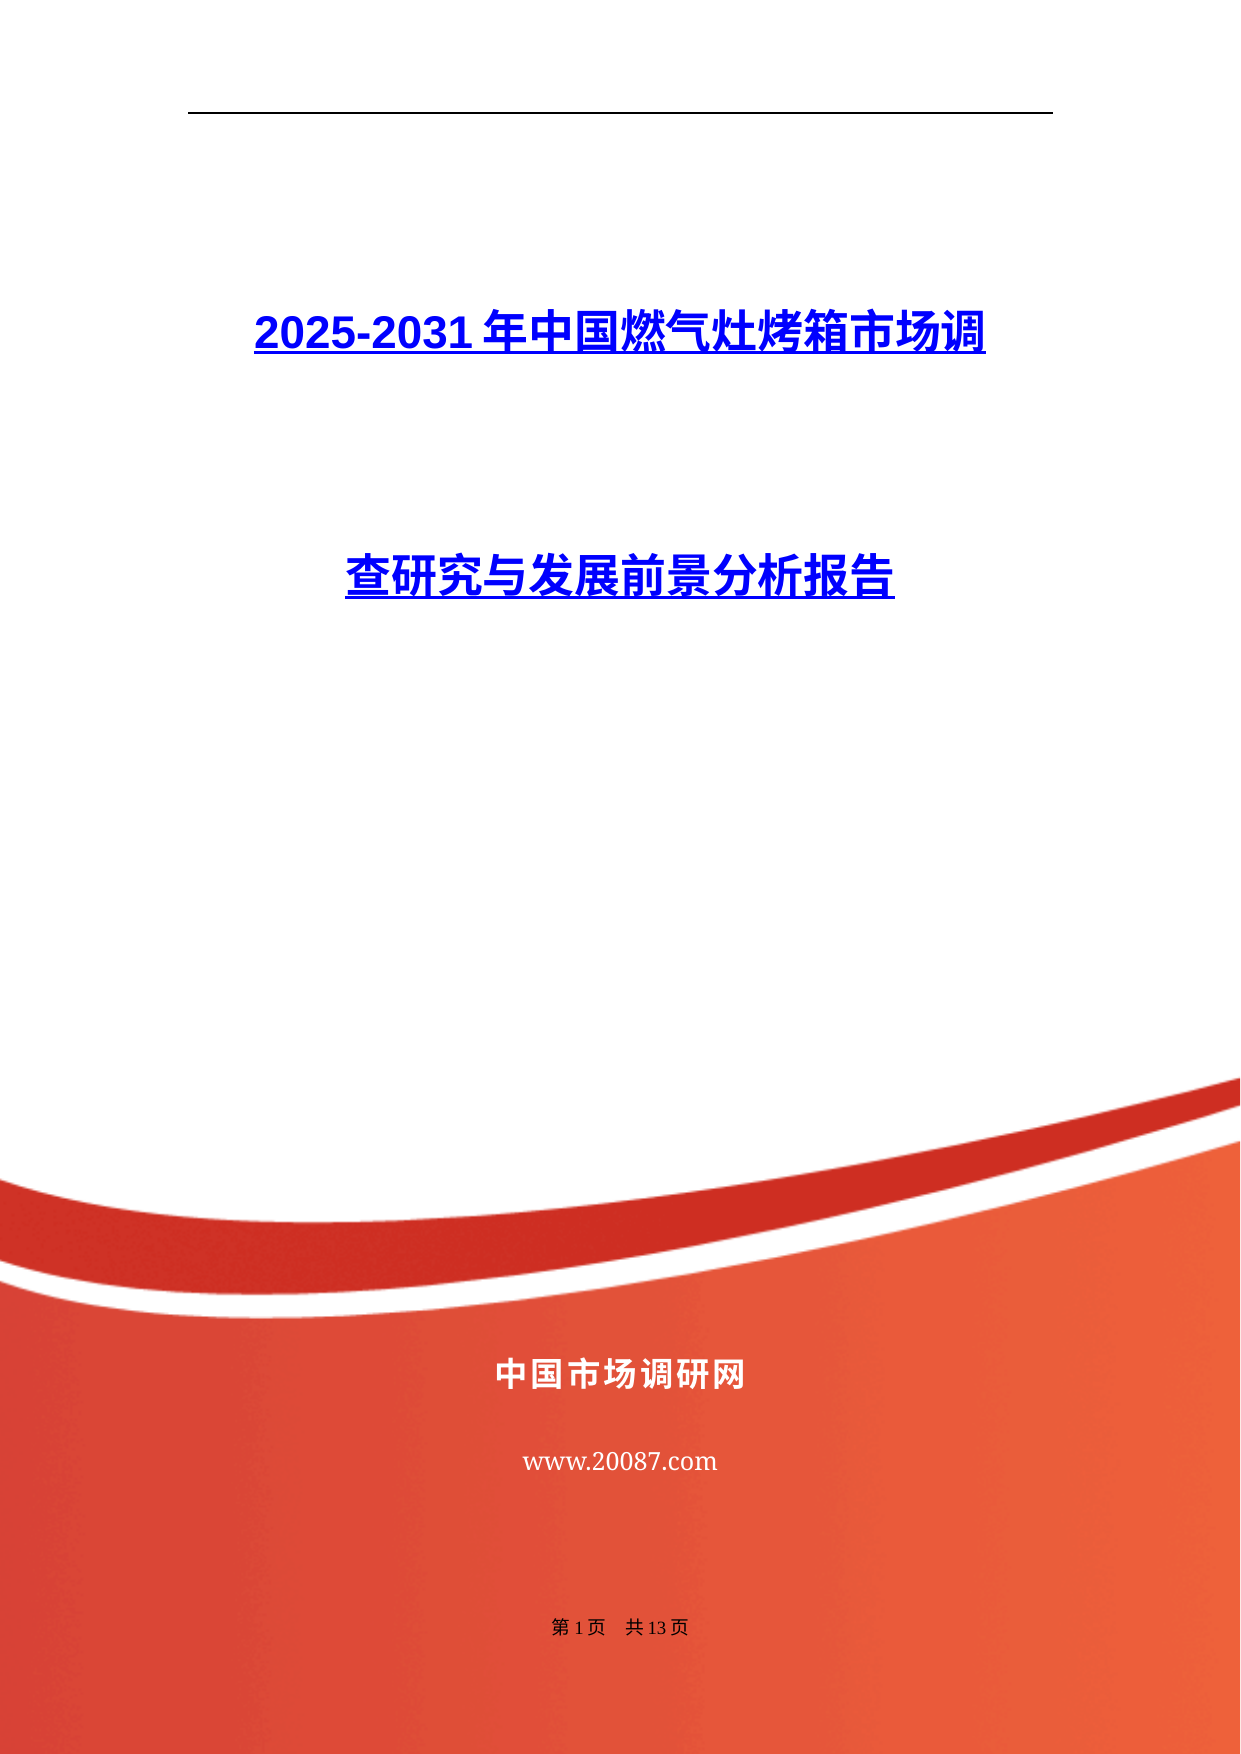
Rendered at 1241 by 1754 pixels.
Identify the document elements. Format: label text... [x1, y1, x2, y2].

subtitle 中国市场调研网 [187, 1339, 1053, 1404]
text www.20087.com [187, 1428, 1053, 1493]
table_header 2025-2031年中国燃气灶烤箱市场调查研究与发展前景分析报告 [188, 207, 1053, 773]
picture [0, 1006, 1241, 1754]
